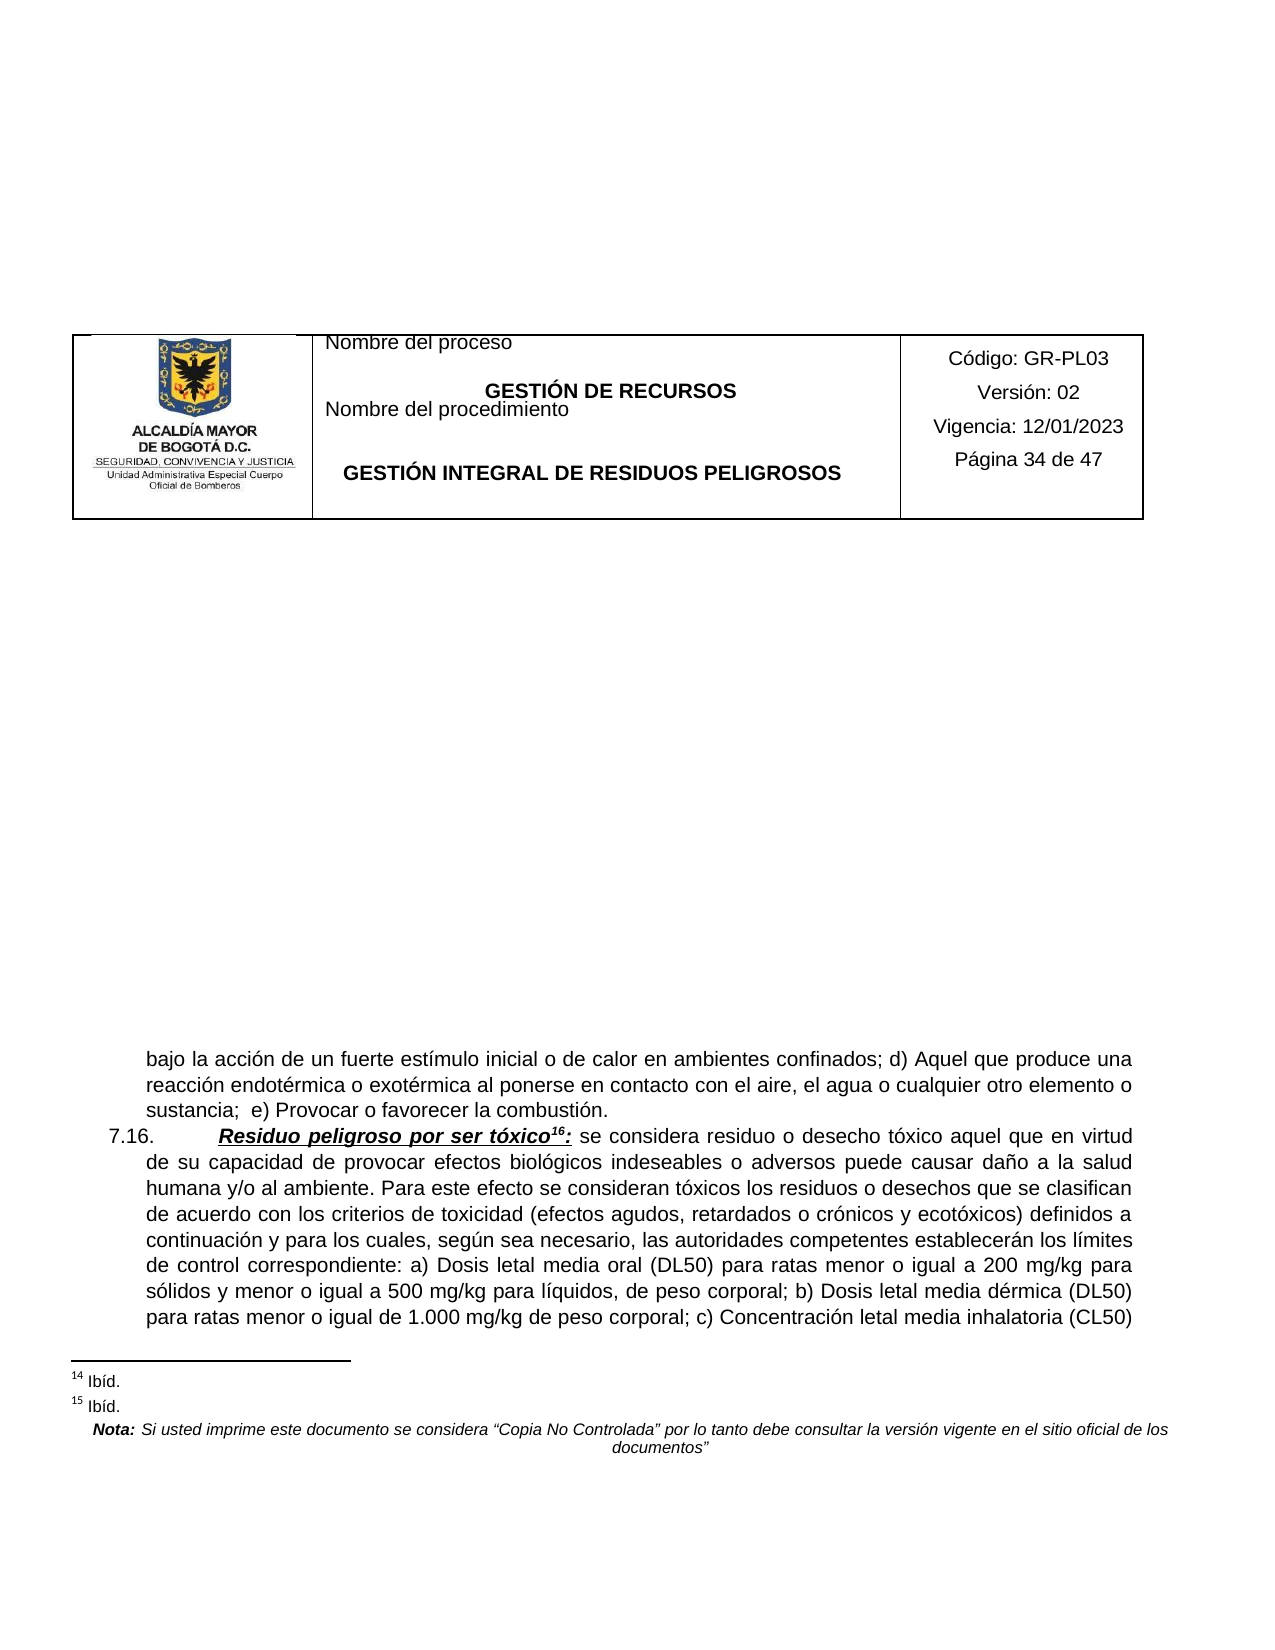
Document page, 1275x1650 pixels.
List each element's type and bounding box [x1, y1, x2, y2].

picture [91, 335, 296, 492]
